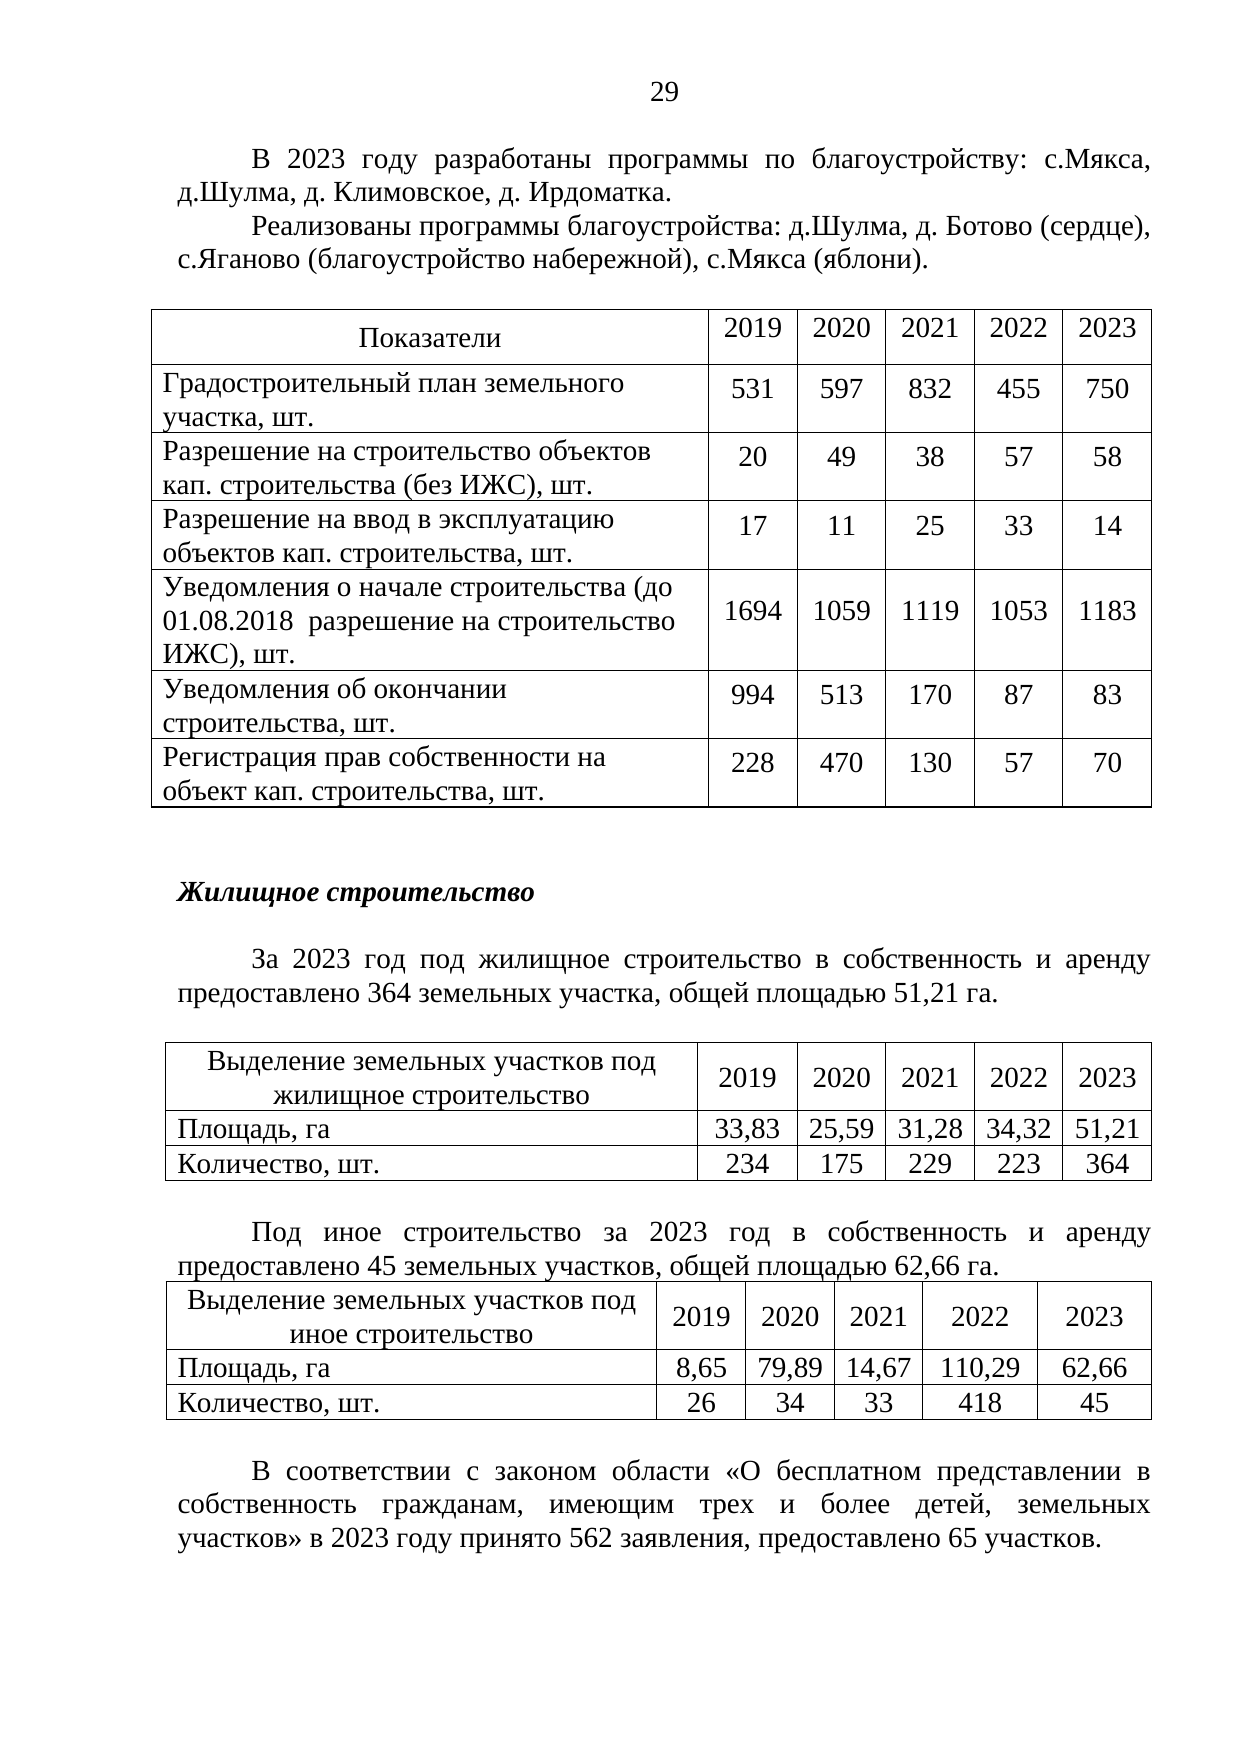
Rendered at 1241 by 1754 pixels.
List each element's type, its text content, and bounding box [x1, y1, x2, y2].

table_cell 234 [698, 1146, 797, 1179]
table_cell 45 [1038, 1385, 1151, 1418]
table_cell Уведомления о начале строительства (до 01.08.2018 разрешение на строительство ИЖС), шт. [152, 570, 708, 670]
text За 2023 год под жилищное строительство в собственность и аренду предоставлено 364 земельных участка, общей площадью 51,21 га. [177, 942, 1152, 1009]
table_cell Площадь, га [166, 1111, 697, 1145]
table_cell 25,59 [798, 1111, 885, 1145]
table_cell 58 [1063, 433, 1151, 500]
table_cell 87 [975, 671, 1062, 738]
table_cell 31,28 [886, 1111, 974, 1145]
table_cell 130 [886, 739, 974, 806]
table_header 2019 [698, 1043, 797, 1110]
text В соответствии с законом области «О бесплатном представлении в собственность гражданам, имеющим трех и более детей, земельных участков» в 2023 году принято 562 заявления, предоставлено 65 участков. [177, 1453, 1152, 1554]
table_cell 25 [886, 501, 974, 568]
table_cell Количество, шт. [167, 1385, 656, 1418]
table_cell 1694 [709, 570, 797, 670]
table_cell 994 [709, 671, 797, 738]
table_header 2021 [886, 1043, 974, 1110]
table_cell Регистрация прав собственности на объект кап. строительства, шт. [152, 739, 708, 806]
table_header 2020 [798, 1043, 885, 1110]
table_cell 26 [657, 1385, 745, 1418]
text Реализованы программы благоустройства: д.Шулма, д. Ботово (сердце), с.Яганово (благоустройство набережной), с.Мякса (яблони). [177, 208, 1152, 275]
table_cell 70 [1063, 739, 1151, 806]
table_cell 14 [1063, 501, 1151, 568]
table_cell Разрешение на ввод в эксплуатацию объектов кап. строительства, шт. [152, 501, 708, 568]
table_cell 1059 [798, 570, 885, 670]
table_header 2023 [1063, 1043, 1151, 1110]
table_cell 175 [798, 1146, 885, 1179]
table_cell 38 [886, 433, 974, 500]
table_cell 1119 [886, 570, 974, 670]
table_cell Площадь, га [167, 1350, 656, 1384]
table_header 2023 [1038, 1282, 1151, 1349]
table_cell Разрешение на строительство объектов кап. строительства (без ИЖС), шт. [152, 433, 708, 500]
table_cell 470 [798, 739, 885, 806]
table_cell 170 [886, 671, 974, 738]
table_cell 20 [709, 433, 797, 500]
table_header 2021 [835, 1282, 922, 1349]
table_header 2021 [886, 310, 974, 364]
table_cell 228 [709, 739, 797, 806]
table_cell 110,29 [923, 1350, 1037, 1384]
table_header Выделение земельных участков под жилищное строительство [166, 1043, 697, 1110]
table_cell 17 [709, 501, 797, 568]
table_cell 597 [798, 365, 885, 432]
table_cell 34,32 [975, 1111, 1062, 1145]
table_cell 223 [975, 1146, 1062, 1179]
table_cell 832 [886, 365, 974, 432]
table_cell 1183 [1063, 570, 1151, 670]
table_cell 57 [975, 433, 1062, 500]
text В 2023 году разработаны программы по благоустройству: с.Мякса, д.Шулма, д. Климовское, д. Ирдоматка. [177, 141, 1152, 208]
table_cell 14,67 [835, 1350, 922, 1384]
table_cell 62,66 [1038, 1350, 1151, 1384]
table_cell 229 [886, 1146, 974, 1179]
table_cell 750 [1063, 365, 1151, 432]
table_cell 11 [798, 501, 885, 568]
table_cell 49 [798, 433, 885, 500]
table_header 2020 [798, 310, 885, 364]
table_cell 531 [709, 365, 797, 432]
table_cell 33 [975, 501, 1062, 568]
table_header Выделение земельных участков под иное строительство [167, 1282, 656, 1349]
table_cell 8,65 [657, 1350, 745, 1384]
table_cell 51,21 [1063, 1111, 1151, 1145]
table_cell 33 [835, 1385, 922, 1418]
table_header 2022 [975, 1043, 1062, 1110]
table_cell Градостроительный план земельного участка, шт. [152, 365, 708, 432]
table_header Показатели [152, 310, 708, 364]
text Жилищное строительство [177, 874, 1152, 908]
table_cell 455 [975, 365, 1062, 432]
table_header 2022 [923, 1282, 1037, 1349]
table_header 2020 [746, 1282, 834, 1349]
table_header 2022 [975, 310, 1062, 364]
table_cell 418 [923, 1385, 1037, 1418]
table_cell 83 [1063, 671, 1151, 738]
table_header 2019 [709, 310, 797, 364]
table_cell Уведомления об окончании строительства, шт. [152, 671, 708, 738]
text Под иное строительство за 2023 год в собственность и аренду предоставлено 45 земельных участков, общей площадью 62,66 га. [177, 1214, 1152, 1281]
table_cell 79,89 [746, 1350, 834, 1384]
table_cell 364 [1063, 1146, 1151, 1179]
table_cell 1053 [975, 570, 1062, 670]
table_cell 34 [746, 1385, 834, 1418]
table_cell 513 [798, 671, 885, 738]
table_cell Количество, шт. [166, 1146, 697, 1179]
table_header 2023 [1063, 310, 1151, 364]
table_cell 57 [975, 739, 1062, 806]
table_header 2019 [657, 1282, 745, 1349]
table_cell 33,83 [698, 1111, 797, 1145]
